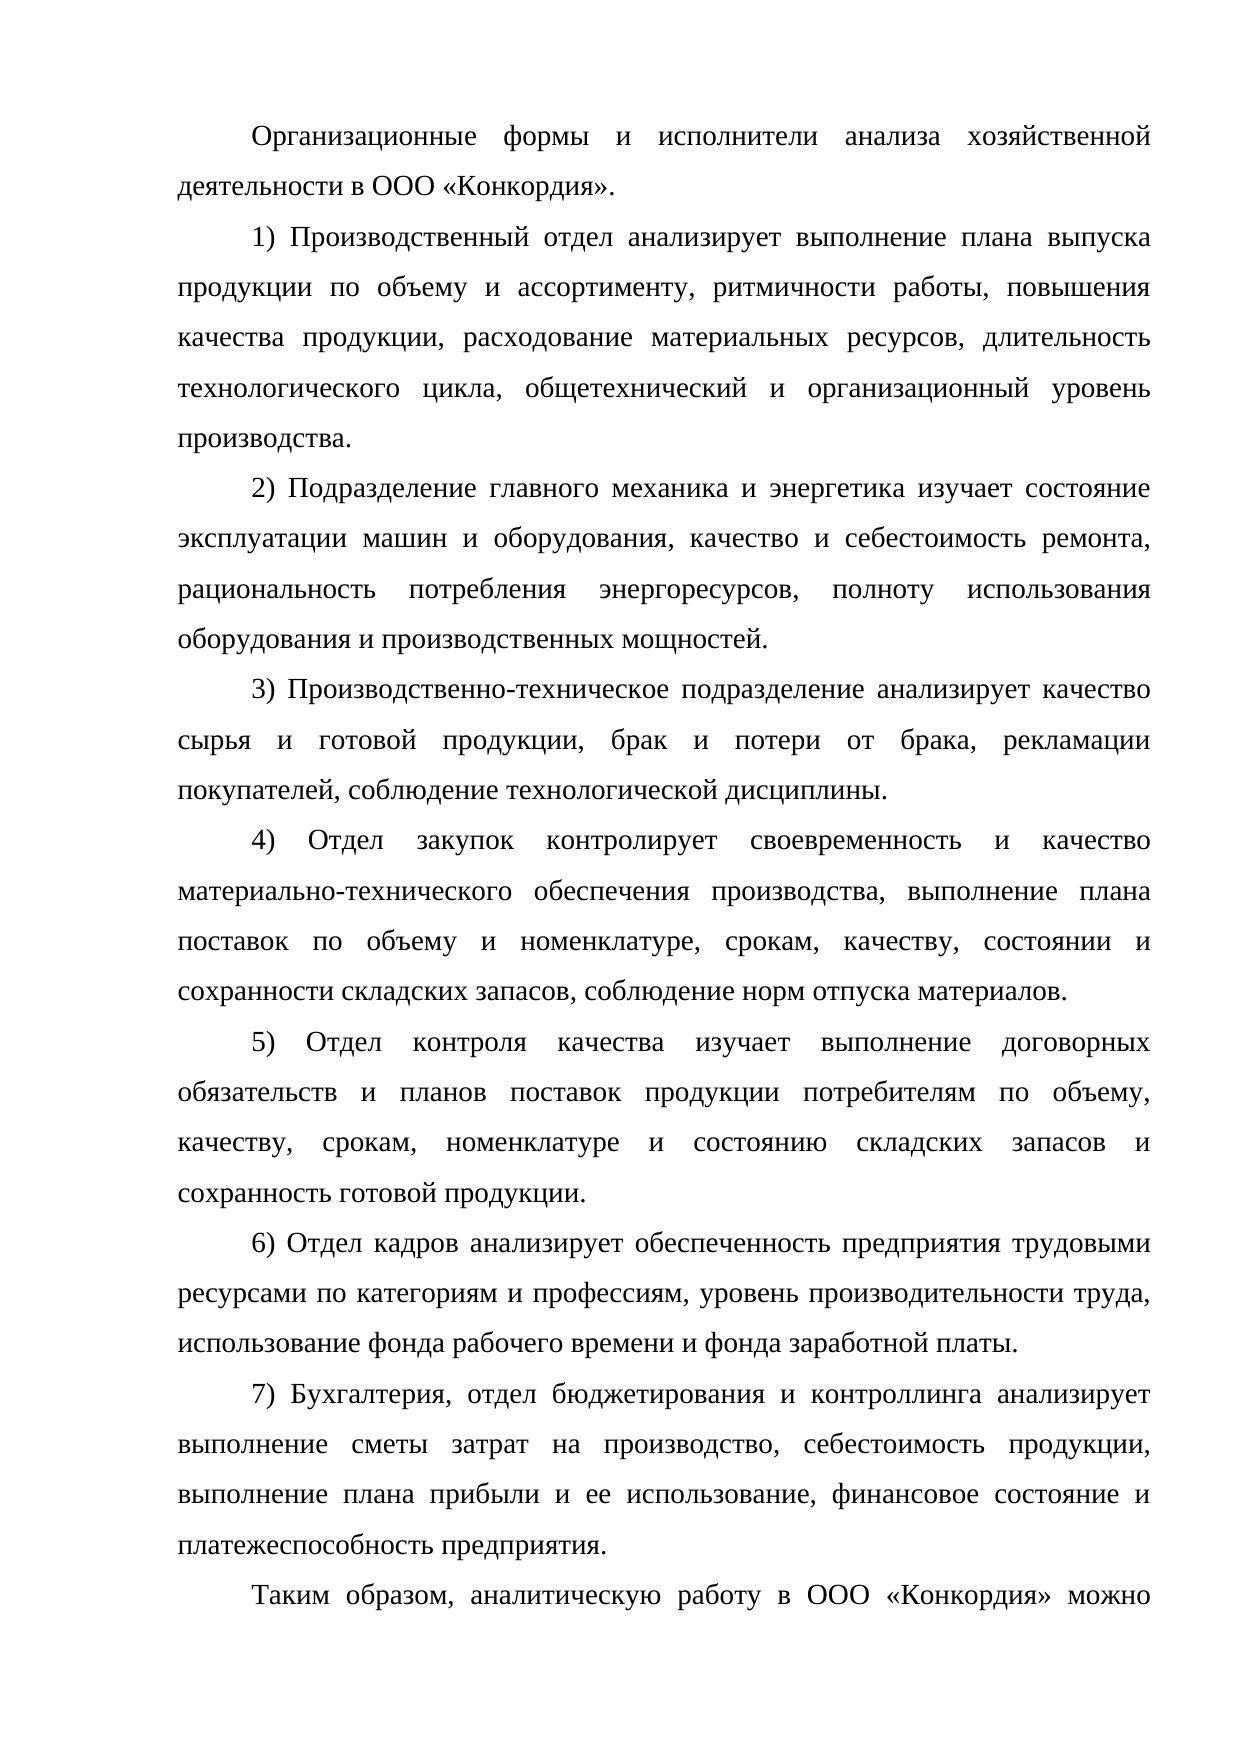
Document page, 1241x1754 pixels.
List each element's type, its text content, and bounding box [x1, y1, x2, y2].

text 7) Бухгалтерия, отдел бюджетирования и контроллинга анализирует выполнение сметы затрат на производство, себестоимость продукции, выполнение плана прибыли и ее использование, финансовое состояние и платежеспособность предприятия. [177, 1376, 1152, 1560]
text Организационные формы и исполнители анализа хозяйственной деятельности в ООО «Конкордия». [177, 118, 1152, 202]
text 4) Отдел закупок контролирует своевременность и качество материально-технического обеспечения производства, выполнение плана поставок по объему и номенклатуре, срокам, качеству, состоянии и сохранности складских запасов, соблюдение норм отпуска материалов. [177, 822, 1152, 1007]
text 6) Отдел кадров анализирует обеспеченность предприятия трудовыми ресурсами по категориям и профессиям, уровень производительности труда, использование фонда рабочего времени и фонда заработной платы. [177, 1225, 1152, 1359]
text 5) Отдел контроля качества изучает выполнение договорных обязательств и планов поставок продукции потребителям по объему, качеству, срокам, номенклатуре и состоянию складских запасов и сохранность готовой продукции. [177, 1024, 1152, 1208]
text 2) Подразделение главного механика и энергетика изучает состояние эксплуатации машин и оборудования, качество и себестоимость ремонта, рациональность потребления энергоресурсов, полноту использования оборудования и производственных мощностей. [177, 470, 1152, 655]
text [177, 1577, 1152, 1611]
text 3) Производственно-техническое подразделение анализирует качество сырья и готовой продукции, брак и потери от брака, рекламации покупателей, соблюдение технологической дисциплины. [177, 672, 1152, 806]
text 1) Производственный отдел анализирует выполнение плана выпуска продукции по объему и ассортименту, ритмичности работы, повышения качества продукции, расходование материальных ресурсов, длительность технологического цикла, общетехнический и организационный уровень производства. [177, 219, 1152, 453]
